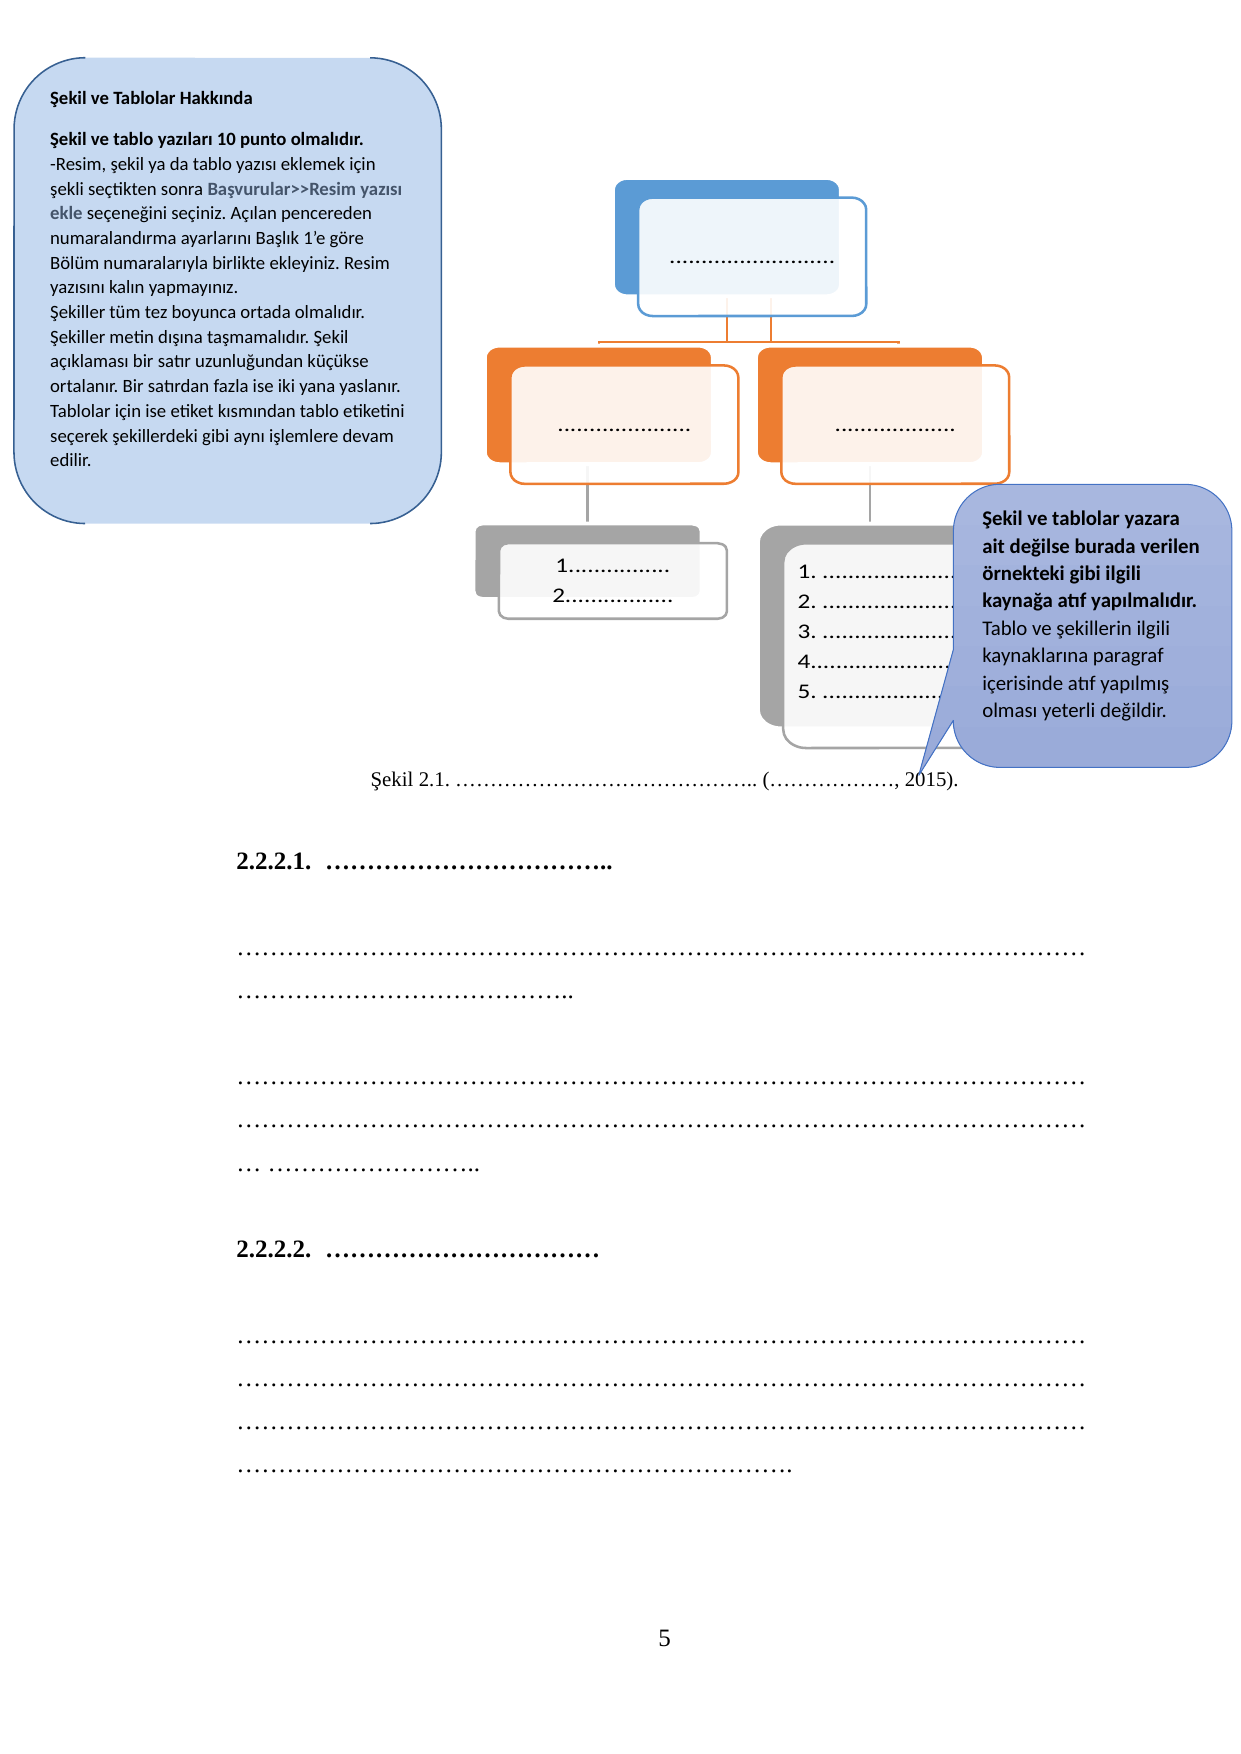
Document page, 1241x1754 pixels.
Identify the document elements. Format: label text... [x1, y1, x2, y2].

text Şekil 2.1. …………………………………….. (………………, 2015). [236, 767, 1092, 791]
text …………………………….. [236, 846, 1092, 874]
text …………………………………………………………………………………………………………………………………………………………………………………………………………………………………………………………………………………………………………………………………………. [236, 1320, 1092, 1478]
text ……………………………………………………………………………………………………………………………………………………………………………………… …………………….. [236, 1061, 1092, 1176]
text …………………………………………………………………………………………………………………………….. [236, 932, 1092, 1004]
text …………………………… [236, 1234, 1092, 1263]
